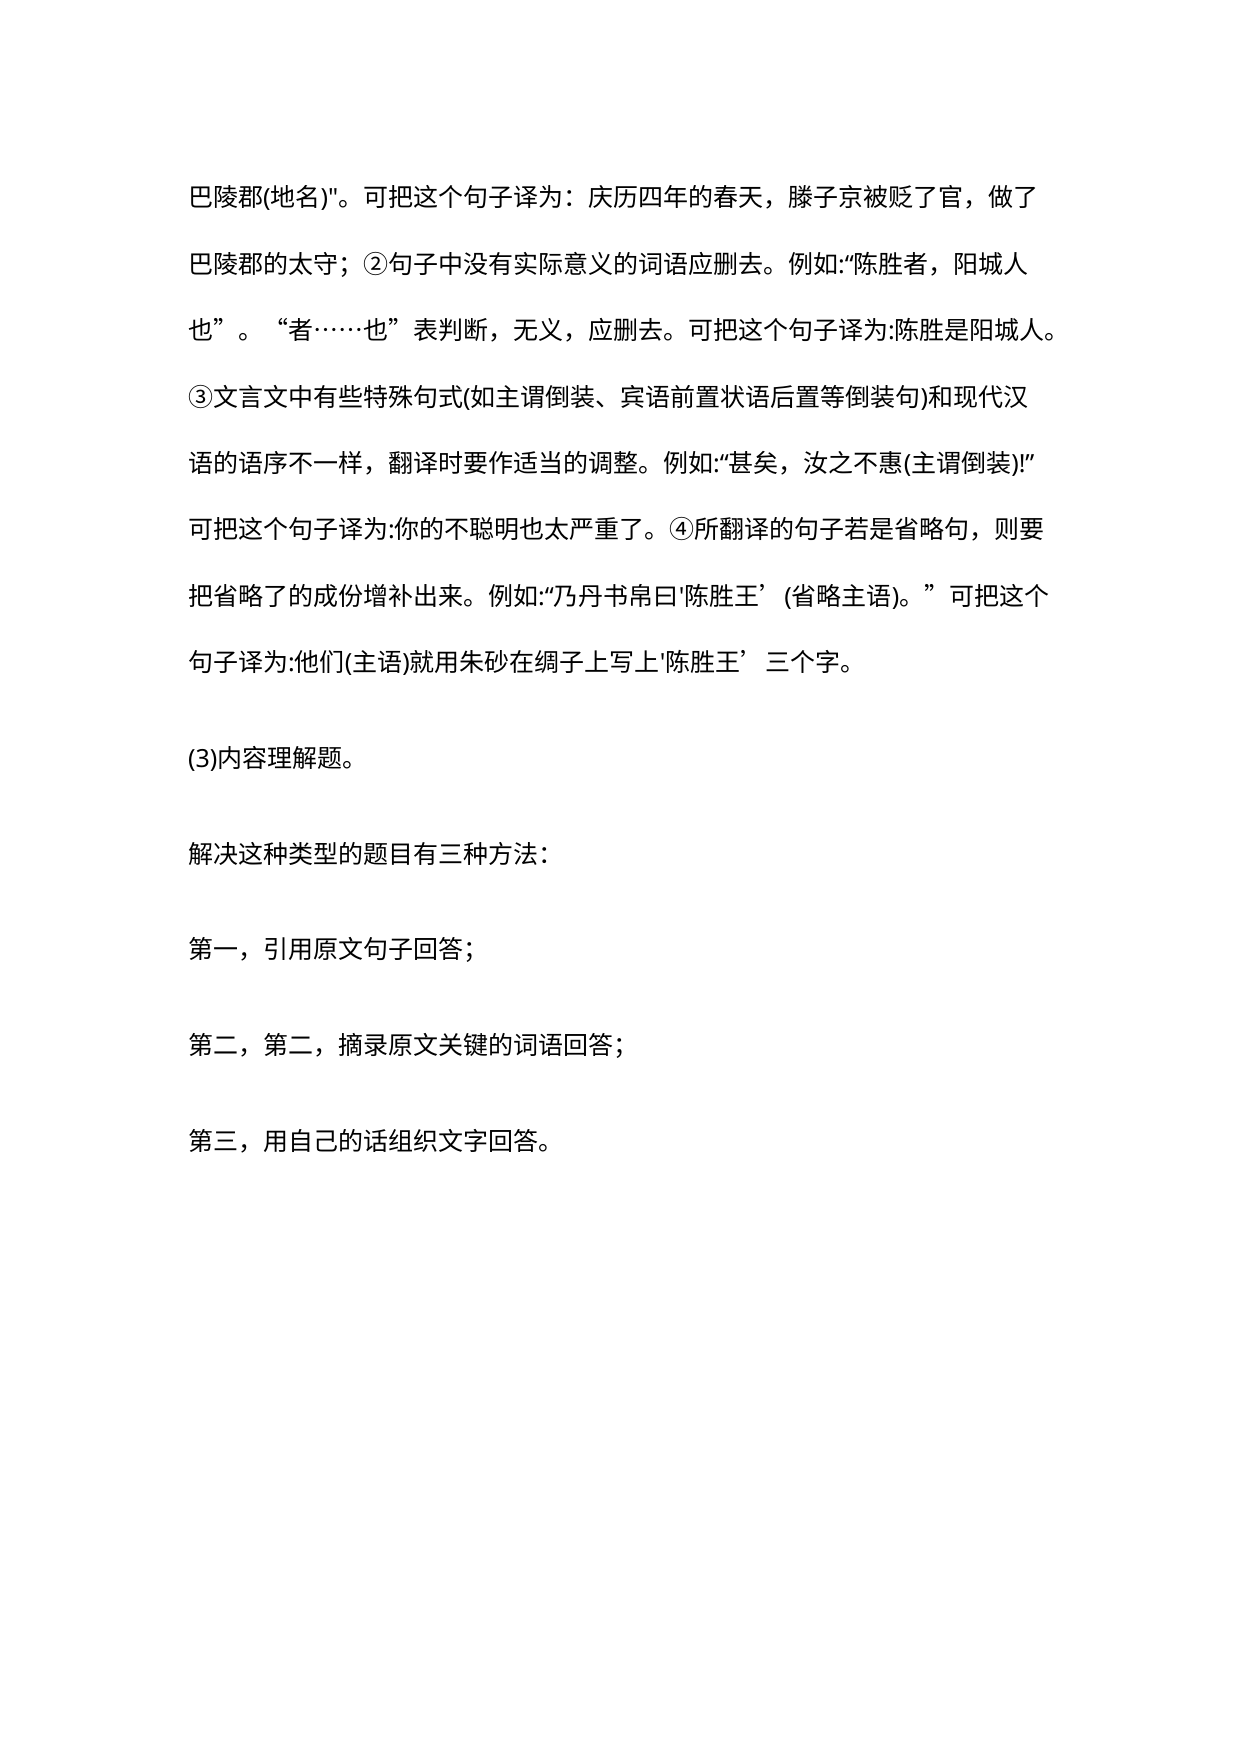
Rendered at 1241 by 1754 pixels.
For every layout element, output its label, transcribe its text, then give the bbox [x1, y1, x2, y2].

text (3)内容理解题。 [188, 723, 1052, 790]
text 第三，用自己的话组织文字回答。 [188, 1106, 1052, 1172]
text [188, 162, 1052, 694]
text 第一，引用原文句子回答； [188, 914, 1052, 981]
text 第二，第二，摘录原文关键的词语回答； [188, 1010, 1052, 1077]
text 解决这种类型的题目有三种方法： [188, 819, 1052, 885]
